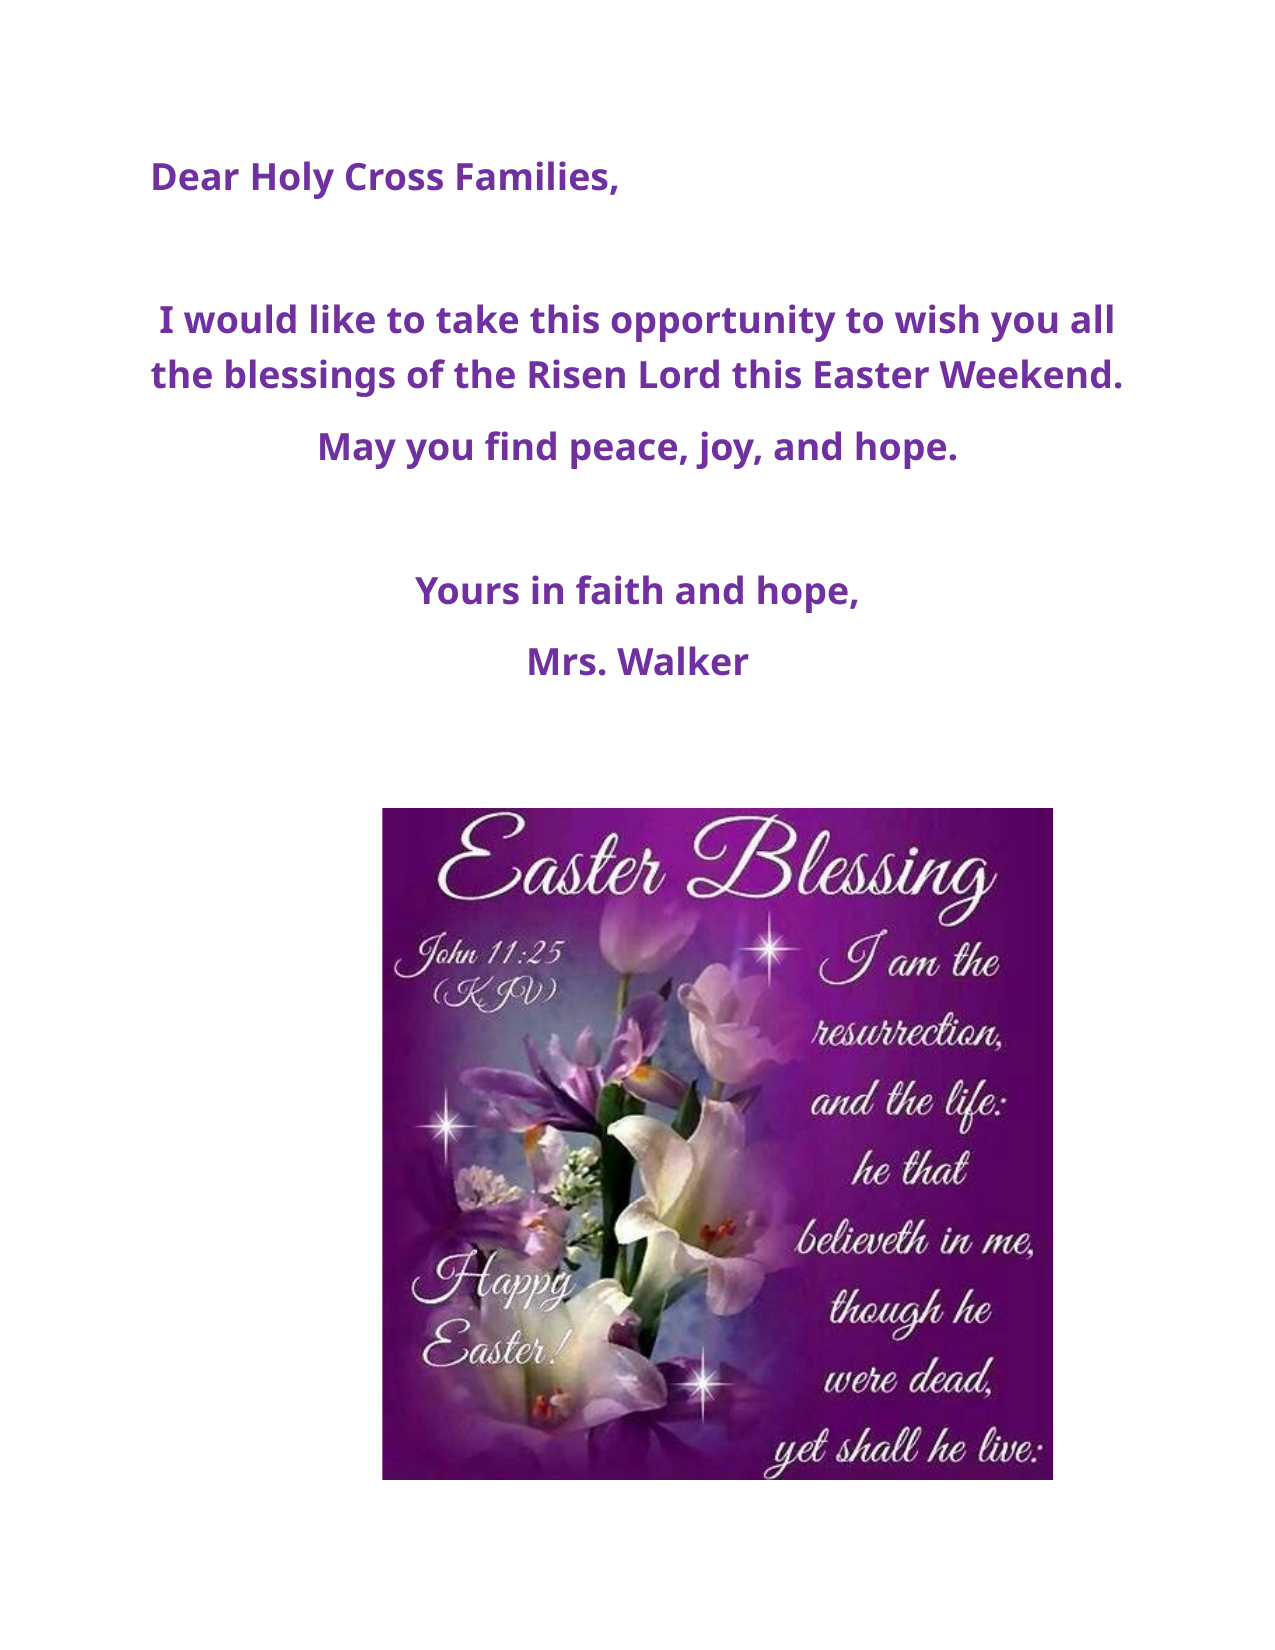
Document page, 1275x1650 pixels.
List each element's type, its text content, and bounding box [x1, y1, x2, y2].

text I would like to take this opportunity to wish you all the blessings of the Risen Lord this Easter Weekend. [150, 293, 1125, 400]
text Dear Holy Cross Families, [150, 150, 1125, 201]
text Yours in faith and hope, [150, 564, 1125, 615]
picture [382, 808, 1054, 1480]
text Mrs. Walker [150, 636, 1125, 687]
text May you find peace, joy, and hope. [150, 420, 1125, 471]
